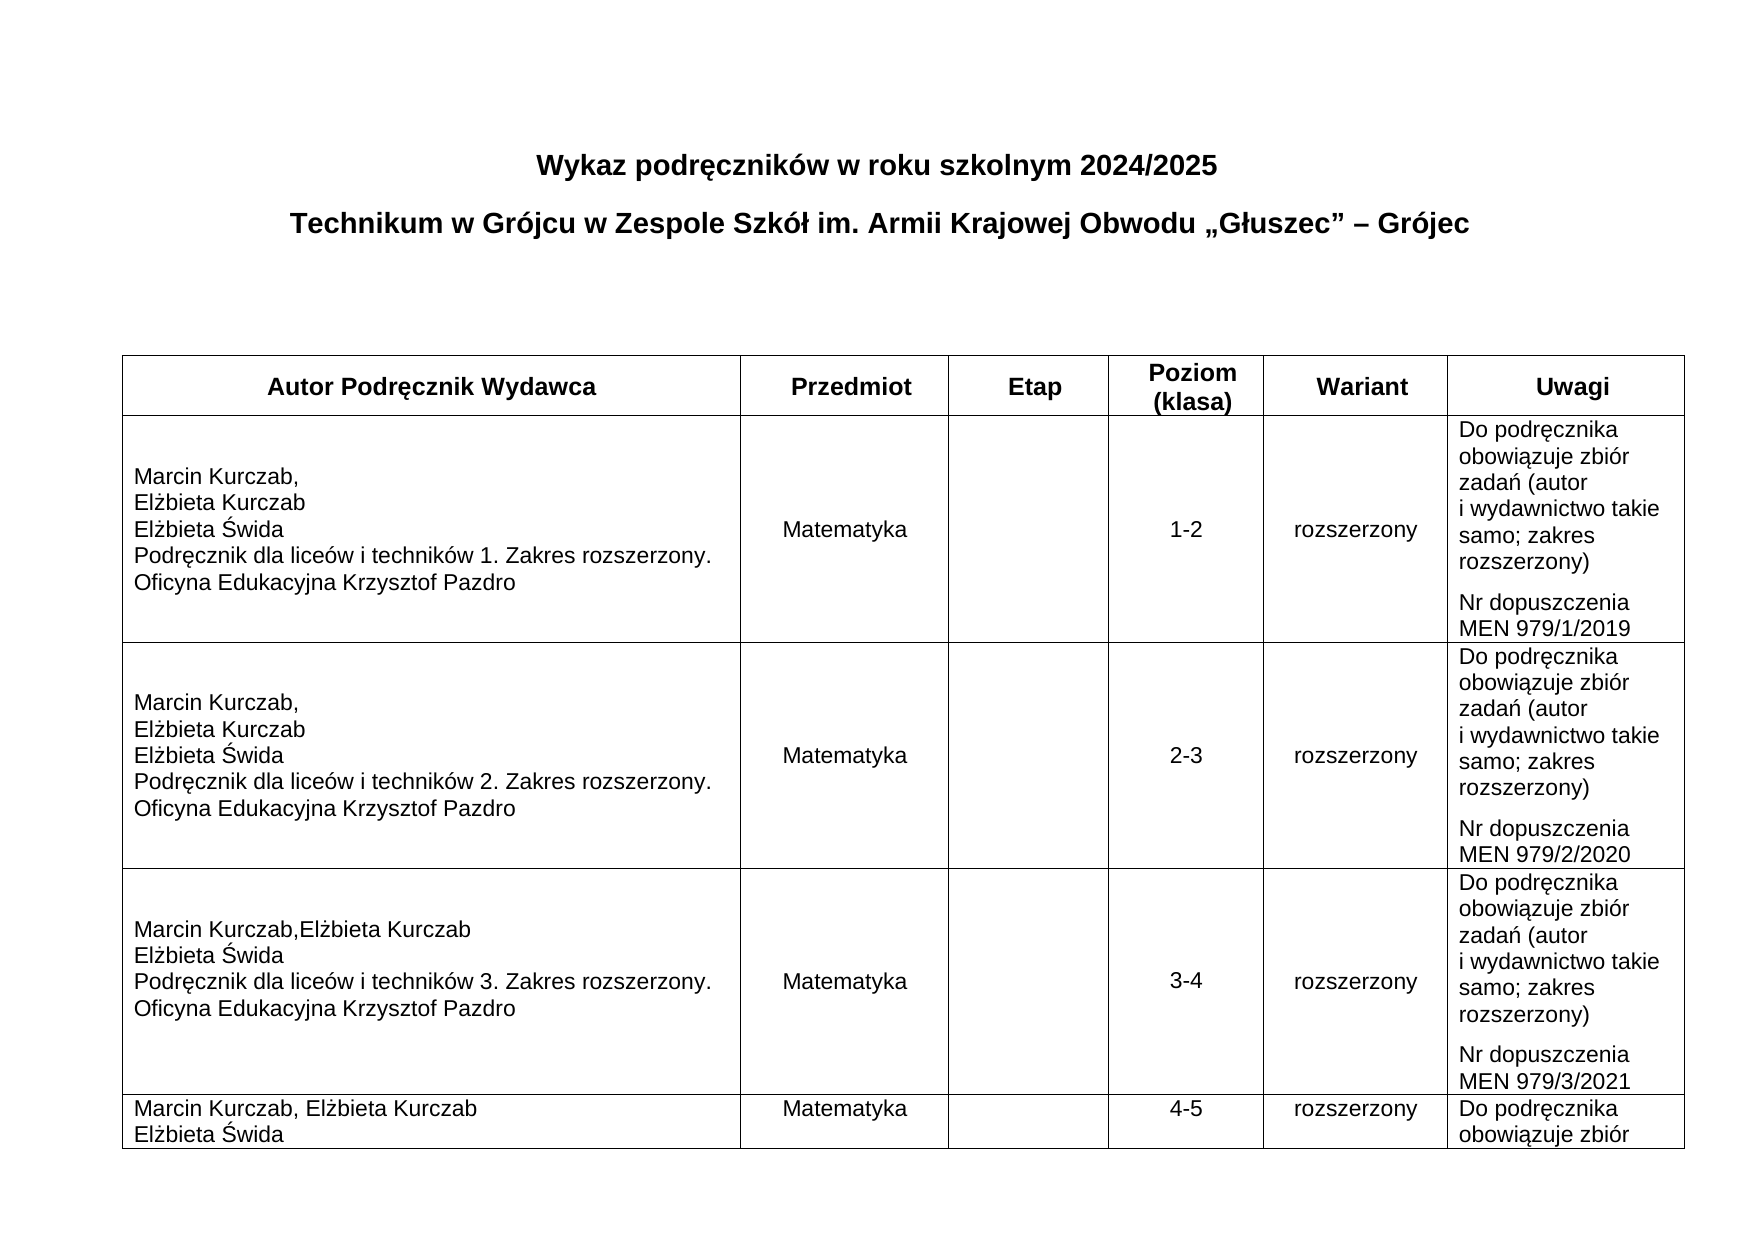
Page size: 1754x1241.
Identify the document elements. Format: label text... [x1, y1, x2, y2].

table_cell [123, 1095, 740, 1148]
table_cell [949, 869, 1108, 1094]
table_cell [1448, 1095, 1684, 1148]
text Wykaz podręczników w roku szkolnym 2024/2025 [133, 148, 1621, 181]
table_cell Matematyka [741, 416, 948, 642]
table_header Przedmiot [741, 356, 948, 415]
table_cell Matematyka [741, 1095, 948, 1148]
table_cell Matematyka [741, 643, 948, 868]
table_header Etap [949, 356, 1108, 415]
table_cell Do podręcznika obowiązuje zbiór zadań (autor i wydawnictwo takie samo; zakres rozszerzony) Nr dopuszczenia MEN 979/2/2020 [1448, 643, 1684, 868]
table_header Autor Podręcznik Wydawca [123, 356, 740, 415]
table_cell rozszerzony [1264, 416, 1447, 642]
table_header Wariant [1264, 356, 1447, 415]
table_cell Marcin Kurczab,Elżbieta Kurczab Elżbieta Świda Podręcznik dla liceów i techników 3. Zakres rozszerzony. Oficyna Edukacyjna Krzysztof Pazdro [123, 869, 740, 1094]
table_cell Marcin Kurczab, Elżbieta Kurczab Elżbieta Świda Podręcznik dla liceów i techników 2. Zakres rozszerzony. Oficyna Edukacyjna Krzysztof Pazdro [123, 643, 740, 868]
table_cell rozszerzony [1264, 643, 1447, 868]
table_cell [949, 416, 1108, 642]
table_cell rozszerzony [1264, 1095, 1447, 1148]
table_cell [949, 1095, 1108, 1148]
table_cell Matematyka [741, 869, 948, 1094]
text Technikum w Grójcu w Zespole Szkół im. Armii Krajowej Obwodu „Głuszec” – Grójec [133, 206, 1627, 240]
table_cell [949, 643, 1108, 868]
table_cell 4-5 [1109, 1095, 1263, 1148]
table_header Poziom (klasa) [1109, 356, 1263, 415]
table_cell 1-2 [1109, 416, 1263, 642]
table_header Uwagi [1448, 356, 1684, 415]
table_cell Do podręcznika obowiązuje zbiór zadań (autor i wydawnictwo takie samo; zakres rozszerzony) Nr dopuszczenia MEN 979/1/2019 [1448, 416, 1684, 642]
table_cell 3-4 [1109, 869, 1263, 1094]
table_cell Marcin Kurczab, Elżbieta Kurczab Elżbieta Świda Podręcznik dla liceów i techników 1. Zakres rozszerzony. Oficyna Edukacyjna Krzysztof Pazdro [123, 416, 740, 642]
table_cell Do podręcznika obowiązuje zbiór zadań (autor i wydawnictwo takie samo; zakres rozszerzony) Nr dopuszczenia MEN 979/3/2021 [1448, 869, 1684, 1094]
table_cell 2-3 [1109, 643, 1263, 868]
table_cell rozszerzony [1264, 869, 1447, 1094]
